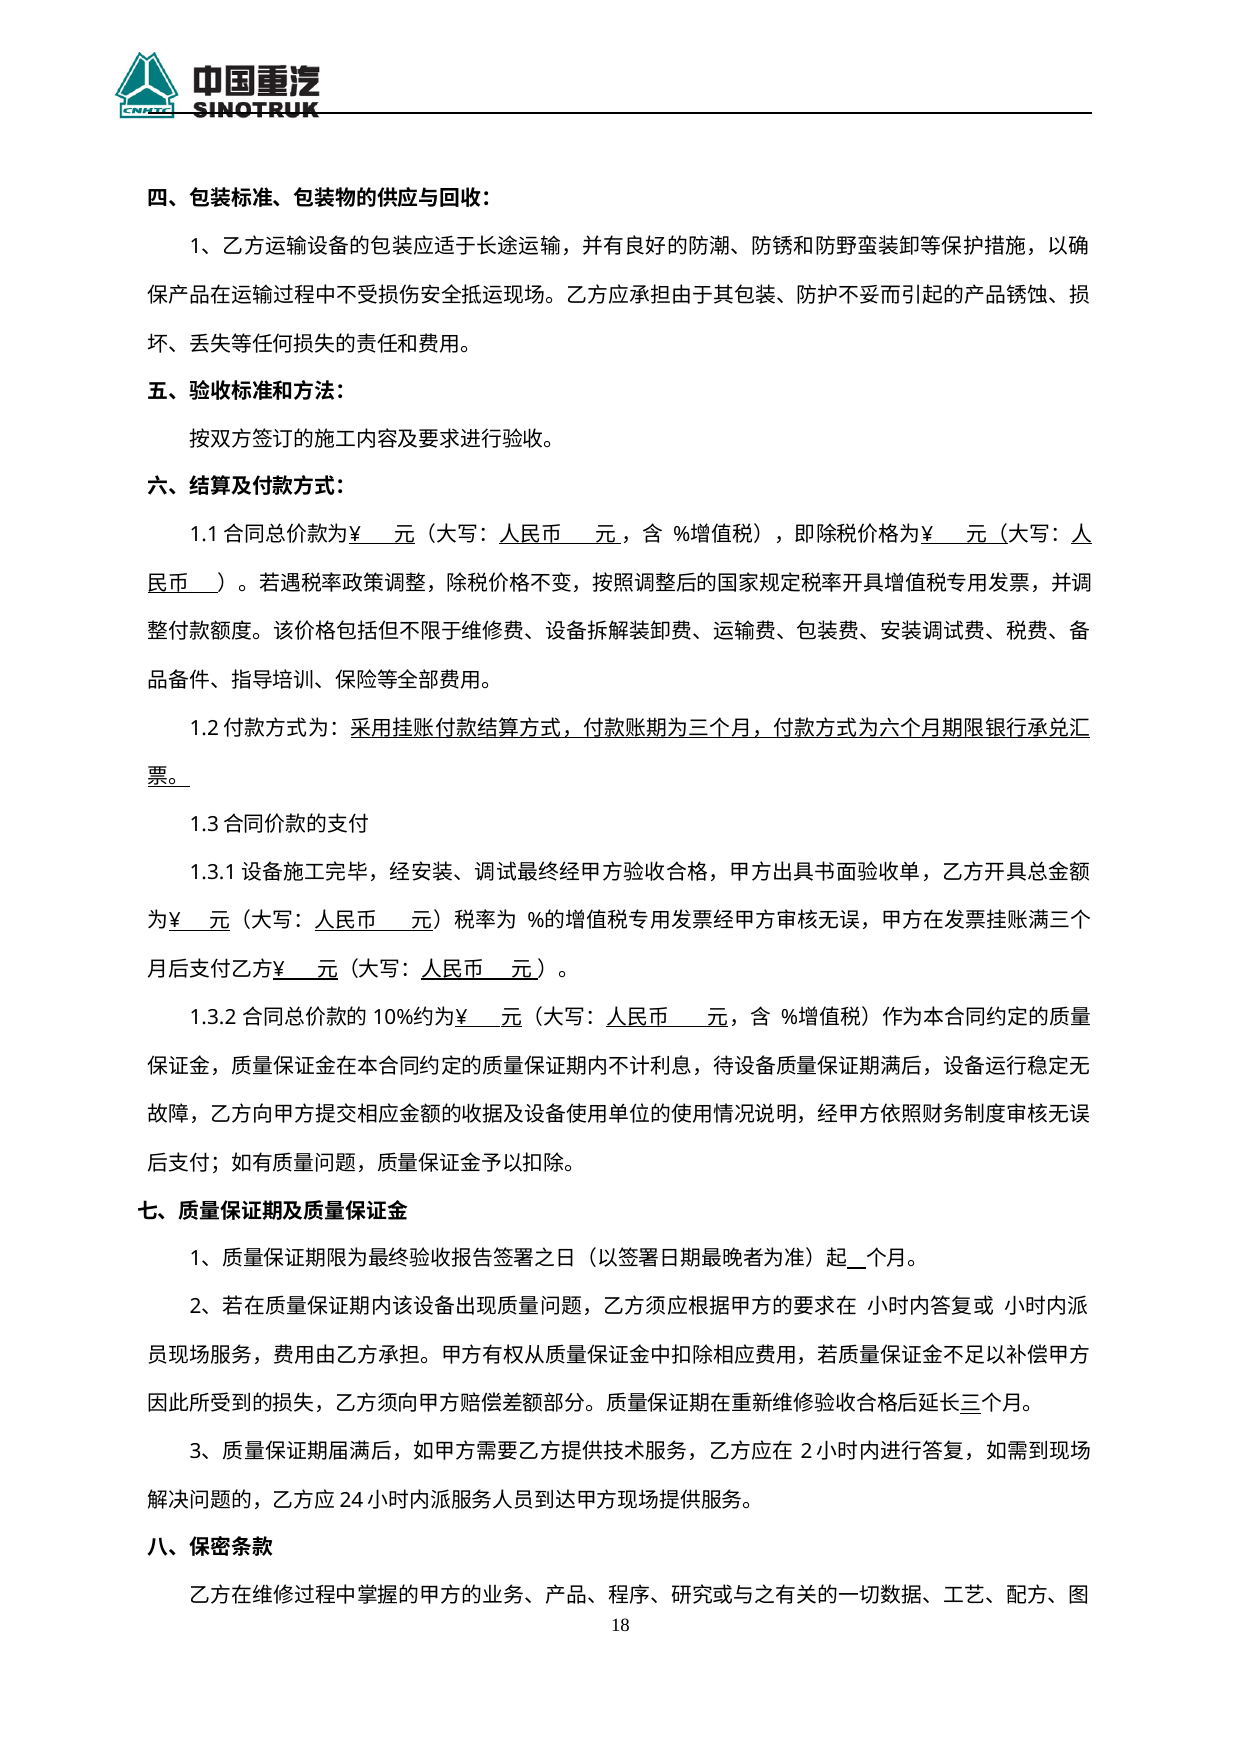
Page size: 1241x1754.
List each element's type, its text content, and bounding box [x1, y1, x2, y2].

text 七、质量保证期及质量保证金 [137, 1193, 1103, 1225]
text 1、乙方运输设备的包装应适于长途运输，并有良好的防潮、防锈和防野蛮装卸等保护措施，以确保产品在运输过程中不受损伤安全抵运现场。乙方应承担由于其包装、防护不妥而引起的产品锈蚀、损坏、丢失等任何损失的责任和费用。 [148, 228, 1092, 358]
text 1、质量保证期限为最终验收报告签署之日（以签署日期最晚者为准）起 个月。 [148, 1240, 1092, 1273]
text 1.1合同总价款为¥ 元（大写：人民币 元 ，含 %增值税），即除税价格为¥ 元（大写：人民币 ）。若遇税率政策调整，除税价格不变，按照调整后的国家规定税率开具增值税专用发票，并调整付款额度。该价格包括但不限于维修费、设备拆解装卸费、运输费、包装费、安装调试费、税费、备品备件、指导培训、保险等全部费用。 [148, 516, 1092, 695]
text 1.3合同价款的支付 [148, 806, 1092, 839]
text 3、质量保证期届满后，如甲方需要乙方提供技术服务，乙方应在2小时内进行答复，如需到现场解决问题的，乙方应24小时内派服务人员到达甲方现场提供服务。 [148, 1433, 1092, 1514]
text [148, 1577, 1092, 1609]
text 1.3.1设备施工完毕，经安装、调试最终经甲方验收合格，甲方出具书面验收单，乙方开具总金额为¥ 元（大写：人民币 元）税率为 %的增值税专用发票经甲方审核无误，甲方在发票挂账满三个月后支付乙方¥ 元（大写：人民币 元 ）。 [148, 854, 1092, 984]
text 六、结算及付款方式： [148, 468, 1092, 501]
text 1.3.2 合同总价款的10%约为¥ 元（大写：人民币 元，含 %增值税）作为本合同约定的质量保证金，质量保证金在本合同约定的质量保证期内不计利息，待设备质量保证期满后，设备运行稳定无故障，乙方向甲方提交相应金额的收据及设备使用单位的使用情况说明，经甲方依照财务制度审核无误后支付；如有质量问题，质量保证金予以扣除。 [148, 999, 1092, 1178]
picture [114, 52, 321, 119]
text 2、若在质量保证期内该设备出现质量问题，乙方须应根据甲方的要求在 小时内答复或 小时内派员现场服务，费用由乙方承担。甲方有权从质量保证金中扣除相应费用，若质量保证金不足以补偿甲方因此所受到的损失，乙方须向甲方赔偿差额部分。质量保证期在重新维修验收合格后延长三个月。 [148, 1288, 1092, 1418]
text 四、包装标准、包装物的供应与回收： [148, 181, 1092, 213]
text 1.2付款方式为：采用挂账付款结算方式，付款账期为三个月，付款方式为六个月期限银行承兑汇票。 [148, 710, 1092, 791]
text 按双方签订的施工内容及要求进行验收。 [148, 421, 1092, 453]
text 五、验收标准和方法： [148, 373, 1092, 406]
text 八、保密条款 [148, 1529, 1103, 1562]
